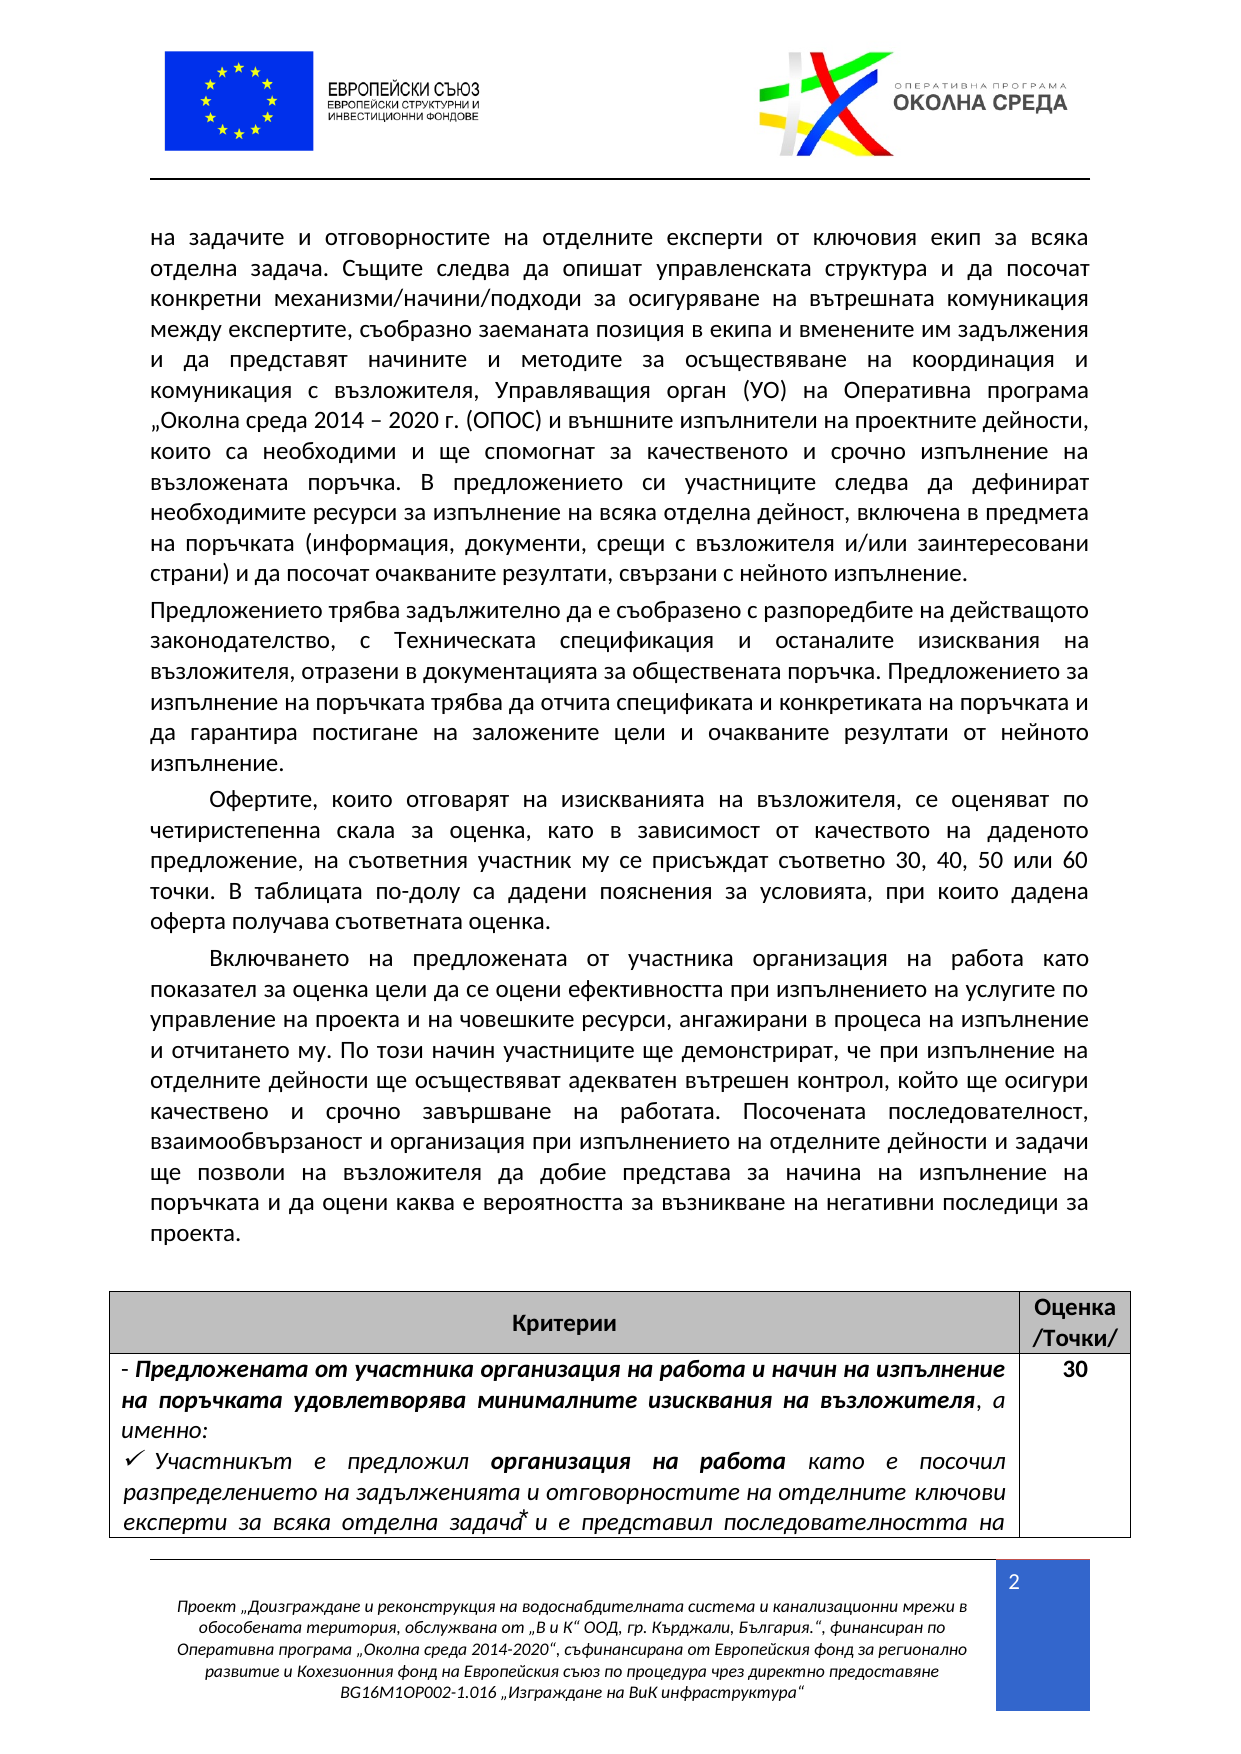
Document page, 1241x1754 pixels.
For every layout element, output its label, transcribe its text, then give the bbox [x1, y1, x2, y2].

table_header Критерии [110, 1292, 1019, 1353]
picture [150, 35, 515, 176]
text Включването на предложената от участника организация на работа като показател за оценка цели да се оцени ефективността при изпълнението на услугите по управление на проекта и на човешките ресурси, ангажирани в процеса на изпълнение и отчитането му. По този начин участниците ще демонстрират, че при изпълнение на отделните дейности ще осъществяват адекватен вътрешен контрол, който ще осигури качествено и срочно завършване на работата. Посочената последователност, взаимообвързаност и организация при изпълнението на отделните дейности и задачи ще позволи на възложителя да добие представа за начина на изпълнение на поръчката и да оцени каква е вероятността за възникване на негативни последици за проекта. [150, 942, 1090, 1247]
table_header Oценка /Точки/ [1020, 1292, 1130, 1353]
text Предложението трябва задължително да e съобразено с разпоредбите на действащото законодателство, с Техническата спецификация и останалите изисквания на възложителя, отразени в документацията за обществената поръчка. Предложението за изпълнение на поръчката трябва да отчита спецификата и конкретиката на поръчката и да гарантира постигане на заложените цели и очакваните резултати от нейното изпълнение. [150, 594, 1090, 777]
picture [732, 29, 1095, 176]
text Офертите, които отговарят на изискванията на възложителя, се оценяват по четиристепенна скала за оценка, като в зависимост от качеството на даденото предложение, на съответния участник му се присъждат съответно 30, 40, 50 или 60 точки. В таблицата по-долу са дадени пояснения за условията, при които дадена оферта получава съответната оценка. [150, 783, 1090, 936]
table_cell 30 [1020, 1354, 1130, 1537]
